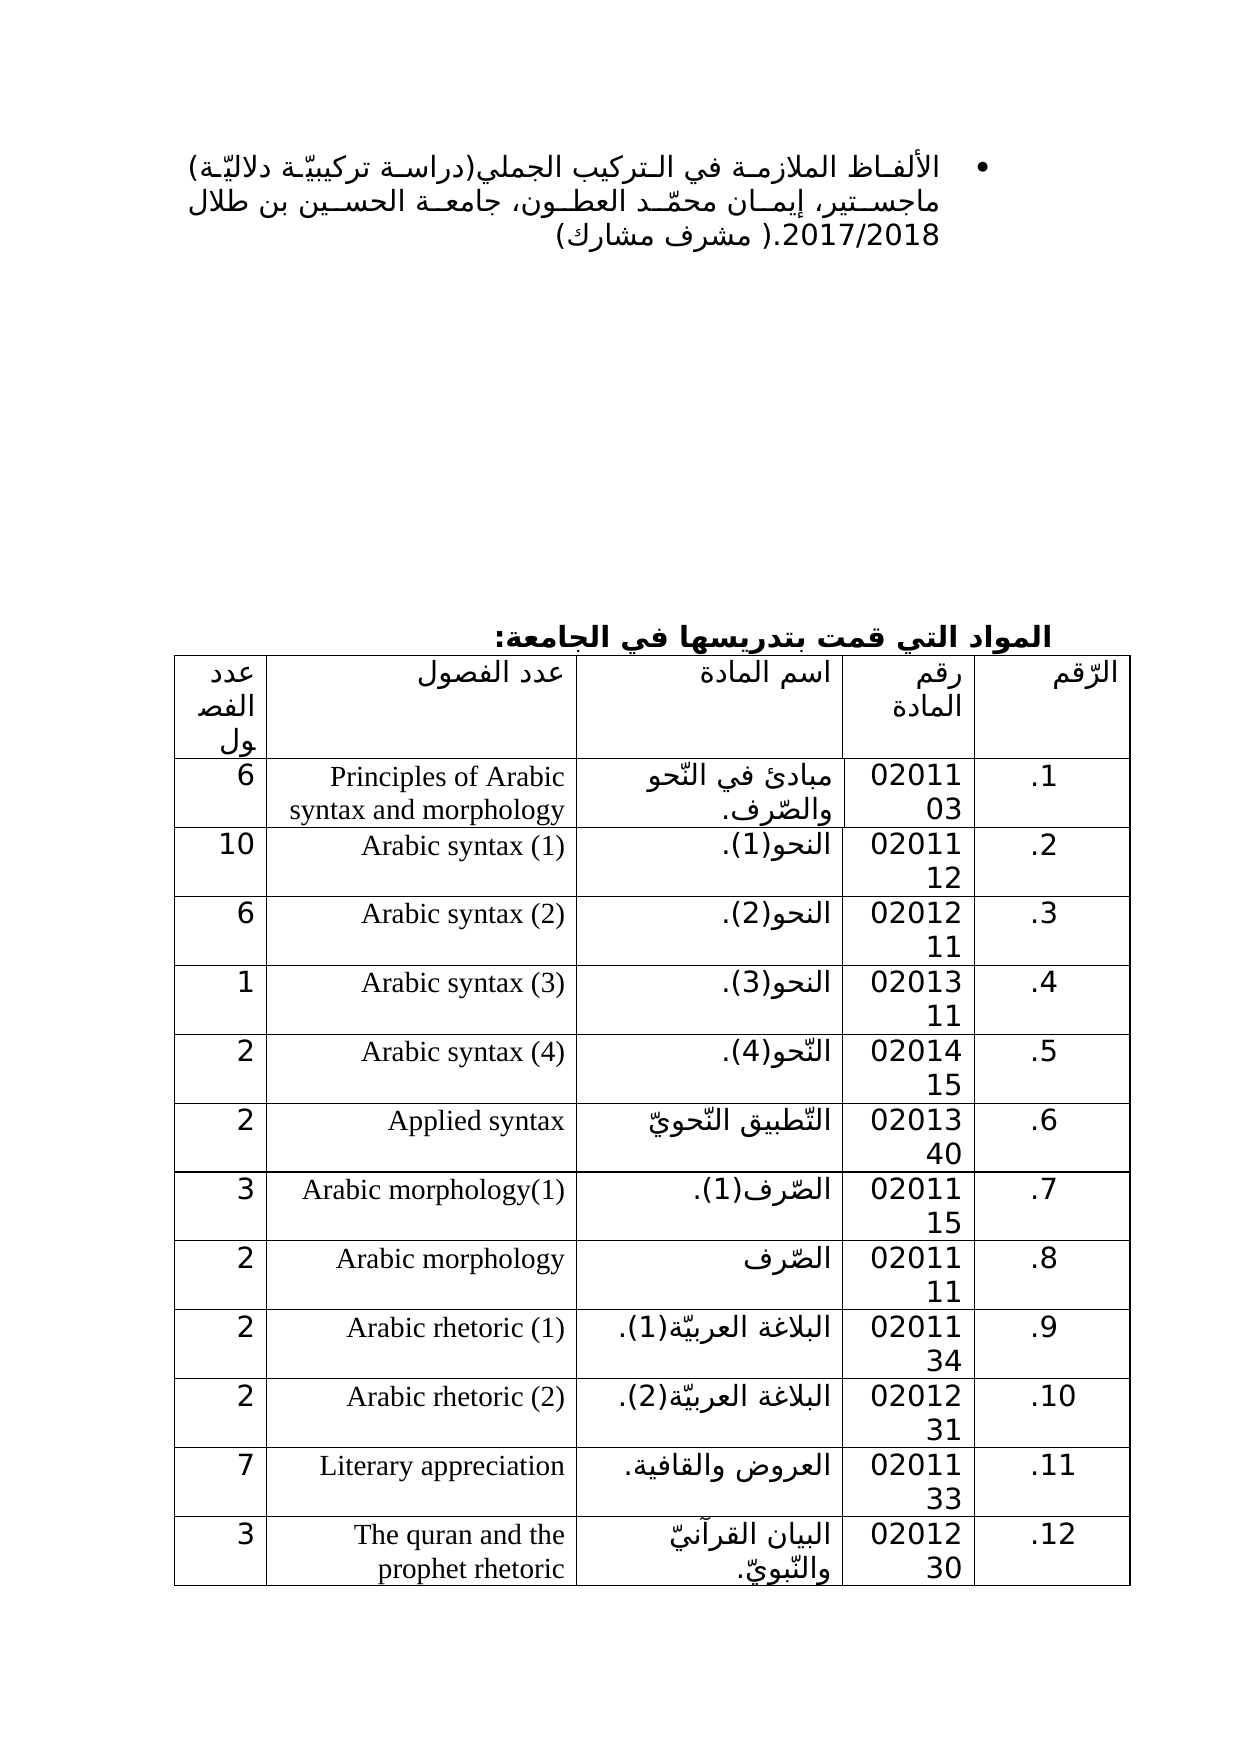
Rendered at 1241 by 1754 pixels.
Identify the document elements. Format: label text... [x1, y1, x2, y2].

table_cell البيان القرآنيّ والنّبويّ. [577, 1517, 842, 1585]
table_cell النحو(2). [577, 897, 842, 964]
table_cell [975, 828, 1129, 896]
table_cell Arabic rhetoric (1) [267, 1310, 576, 1378]
table_cell 0201230 [843, 1517, 974, 1585]
table_cell Arabic morphology [267, 1241, 576, 1309]
table_cell 1 [175, 966, 266, 1033]
table_cell التّطبيق النّحويّ [577, 1104, 842, 1171]
table_cell العروض والقافية. [577, 1448, 842, 1516]
table_cell [975, 759, 1129, 827]
table_cell [975, 1448, 1129, 1516]
table_cell The quran and the prophet rhetoric [267, 1517, 576, 1585]
table_cell 6 [175, 759, 266, 827]
table_header عدد الفصول [267, 656, 576, 758]
table_cell 0201211 [843, 897, 974, 964]
table_cell البلاغة العربيّة(1). [577, 1310, 842, 1378]
table_cell 3 [175, 1517, 266, 1585]
table_cell 0201415 [843, 1035, 974, 1102]
table_cell [975, 1104, 1129, 1171]
table_header الرّقم [975, 656, 1129, 758]
table_header اسم المادة [577, 656, 842, 758]
table_cell Arabic morphology(1) [267, 1173, 576, 1240]
text المواد التي قمت بتدريسها في الجامعة: [187, 621, 1053, 655]
table_cell 0201111 [843, 1241, 974, 1309]
table_cell 2 [175, 1035, 266, 1102]
table_cell Applied syntax [267, 1104, 576, 1171]
table_cell البلاغة العربيّة(2). [577, 1379, 842, 1447]
table_cell [975, 966, 1129, 1033]
table_cell 6 [175, 897, 266, 964]
table_cell Literary appreciation [267, 1448, 576, 1516]
table_cell 2 [175, 1241, 266, 1309]
table_cell 2 [175, 1310, 266, 1378]
table_cell [975, 1379, 1129, 1447]
table_cell 0201231 [843, 1379, 974, 1447]
table_cell 10 [175, 828, 266, 896]
table_cell 0201311 [843, 966, 974, 1033]
table_cell Arabic syntax (3) [267, 966, 576, 1033]
table_cell 0201133 [843, 1448, 974, 1516]
table_cell [975, 1035, 1129, 1102]
table_cell Arabic syntax (2) [267, 897, 576, 964]
table_cell 2 [175, 1379, 266, 1447]
table_cell Arabic syntax (4) [267, 1035, 576, 1102]
table_cell مبادئ في النّحو والصّرف. [577, 759, 844, 827]
table_header عدد الفصول [175, 656, 266, 758]
table_cell النحو(1). [577, 828, 842, 896]
table_cell النّحو(4). [577, 1035, 842, 1102]
table_cell 0201115 [843, 1173, 974, 1240]
table_cell [975, 1517, 1129, 1585]
table_cell [975, 897, 1129, 964]
table_cell Principles of Arabic syntax and morphology [267, 759, 576, 827]
table_cell الصّرف(1). [577, 1173, 842, 1240]
table_cell 0201340 [843, 1104, 974, 1171]
table_cell Arabic rhetoric (2) [267, 1379, 576, 1447]
table_cell [975, 1173, 1129, 1240]
list الألفاظ الملازمة في التركيب الجملي(دراسة تركيبيّة دلاليّة) ماجستير، إيمان محمّد العطون، جامعة الحسين بن طلال 2017/2018.( مشرف مشارك) [187, 150, 978, 252]
table_cell Arabic syntax (1) [267, 828, 576, 896]
table_cell [975, 1241, 1129, 1309]
table_cell 0201103 [845, 759, 974, 827]
table_cell 7 [175, 1448, 266, 1516]
table_cell 0201112 [843, 828, 974, 896]
table_cell 0201134 [843, 1310, 974, 1378]
table_cell الصّرف [577, 1241, 842, 1309]
table_header رقم المادة [843, 656, 974, 758]
table_cell 3 [175, 1173, 266, 1240]
table_cell النحو(3). [577, 966, 842, 1033]
table_cell [975, 1310, 1129, 1378]
table_cell 2 [175, 1104, 266, 1171]
